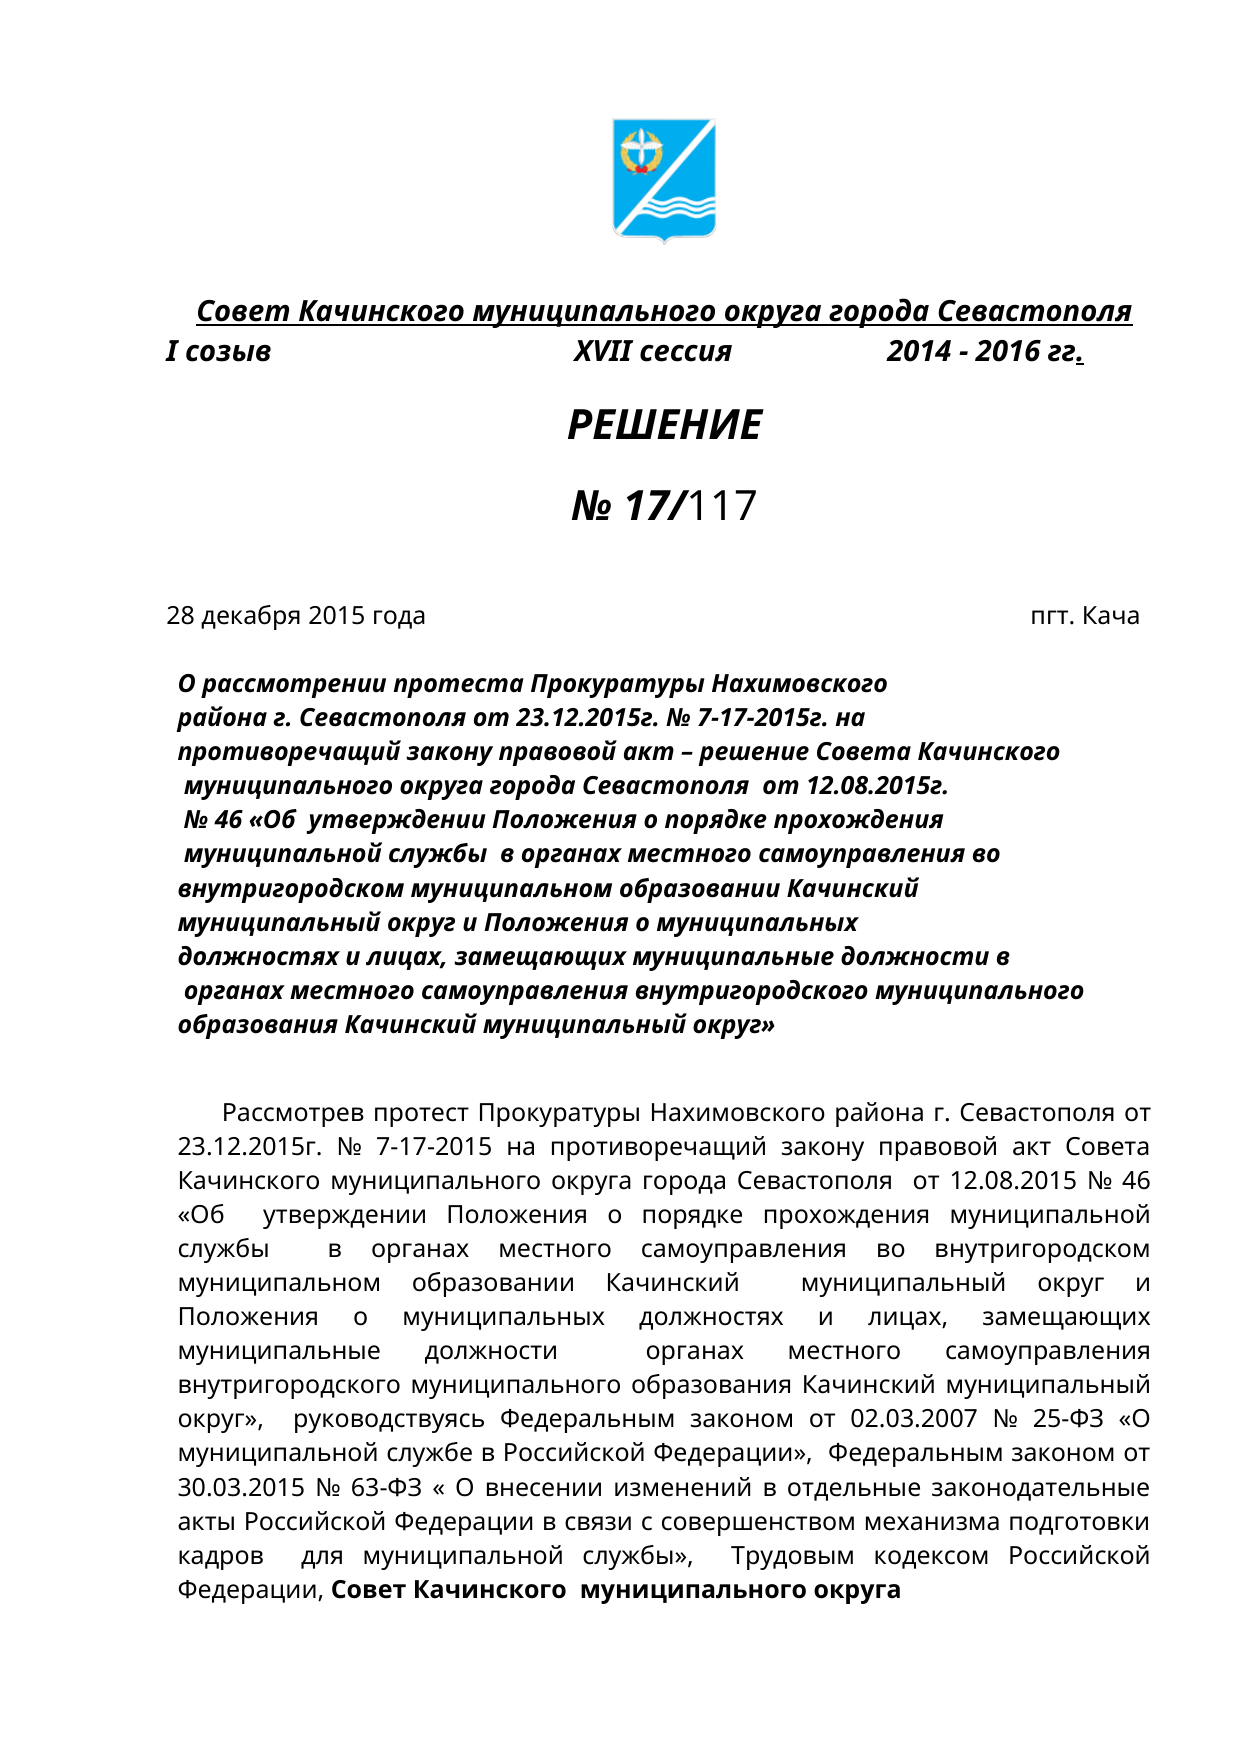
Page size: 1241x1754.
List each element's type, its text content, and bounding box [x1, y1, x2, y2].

table_header пгт. Кача [694, 598, 1152, 632]
text муниципального округа города Севастополя от 12.08.2015г. [177, 768, 1152, 802]
text № 46 «Об утверждении Положения о порядке прохождения [177, 802, 1152, 836]
text Совет Качинского муниципального округа города Севастополя [177, 290, 1152, 330]
table_header 28 декабря 2015 года [155, 598, 694, 632]
text Рассмотрев протест Прокуратуры Нахимовского района г. Севастополя от 23.12.2015г. № 7-17-2015 на противоречащий закону правовой акт Совета Качинского муниципального округа города Севастополя от 12.08.2015 № 46 «Об утверждении Положения о порядке прохождения муниципальной службы в органах местного самоуправления во внутригородском муниципальном образовании Качинский муниципальный округ и Положения о муниципальных должностях и лицах, замещающих муниципальные должности органах местного самоуправления внутригородского муниципального образования Качинский муниципальный округ», руководствуясь Федеральным законом от 02.03.2007 № 25-ФЗ «О муниципальной службе в Российской Федерации», Федеральным законом от 30.03.2015 № 63-ФЗ « О внесении изменений в отдельные законодательные акты Российской Федерации в связи с совершенством механизма подготовки кадров для муниципальной службы», Трудовым кодексом Российской Федерации, Совет Качинского муниципального округа [177, 1094, 1152, 1605]
text органах местного самоуправления внутригородского муниципального образования Качинский муниципальный округ» [177, 972, 1152, 1041]
text муниципальный округ и Положения о муниципальных [177, 904, 1152, 938]
table_header XVII сессия [487, 330, 819, 369]
table_header 2014 - 2016 гг. [820, 330, 1152, 369]
text района г. Севастополя от 23.12.2015г. № 7-17-2015г. на [177, 700, 1152, 734]
text противоречащий закону правовой акт – решение Совета Качинского [177, 734, 1152, 768]
text № 17/117 [177, 476, 1152, 533]
table_header I созыв [155, 330, 487, 369]
text муниципальной службы в органах местного самоуправления во внутригородском муниципальном образовании Качинский [177, 836, 1152, 904]
picture [612, 118, 717, 245]
text О рассмотрении протеста Прокуратуры Нахимовского [177, 666, 1152, 700]
text РЕШЕНИЕ [177, 394, 1152, 451]
text должностях и лицах, замещающих муниципальные должности в [177, 938, 1152, 972]
